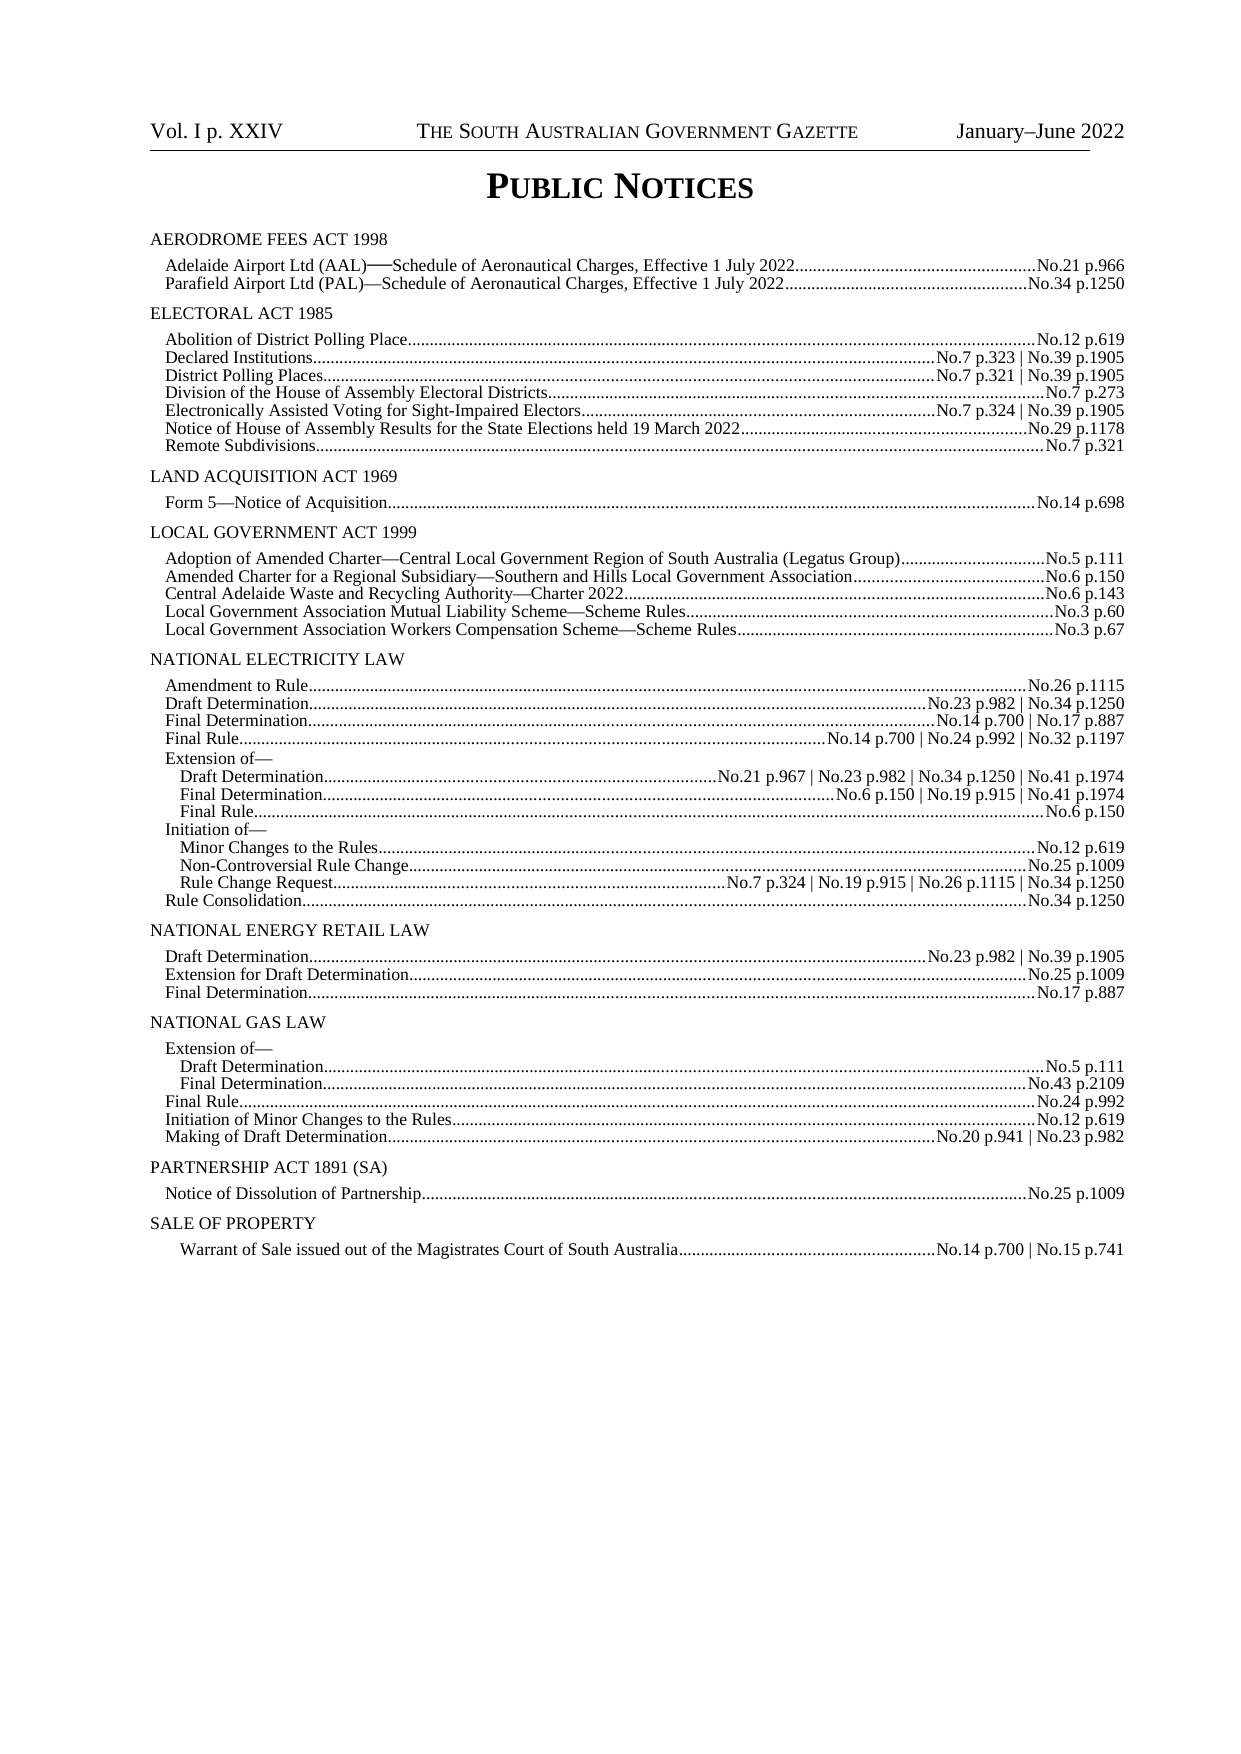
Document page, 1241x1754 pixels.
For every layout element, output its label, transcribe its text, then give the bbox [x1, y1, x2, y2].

subtitle National Electricity Law [150, 651, 1090, 669]
text Making of Draft Determination No.20 p.941 | No.23 p.982 [165, 1129, 1090, 1146]
subtitle Sale of Property [150, 1215, 1090, 1233]
text Notice of Dissolution of Partnership No.25 p.1009 [165, 1185, 1090, 1203]
text Draft Determination No.23 p.982 | No.39 p.1905 [165, 948, 1090, 966]
text Adoption of Amended Charter—Central Local Government Region of South Australia (Legatus Group) No.5 p.111 [165, 550, 1090, 568]
text Parafield Airport Ltd (PAL)—Schedule of Aeronautical Charges, Effective 1 July 2022 No.34 p.1250 [165, 275, 1090, 293]
text Draft Determination No.5 p.111 [179, 1058, 1090, 1076]
text Central Adelaide Waste and Recycling Authority—Charter 2022 No.6 p.143 [165, 586, 1090, 603]
text Final Determination No.14 p.700 | No.17 p.887 [165, 713, 1090, 730]
text Final Determination No.6 p.150 | No.19 p.915 | No.41 p.1974 [179, 786, 1090, 804]
text Declared Institutions No.7 p.323 | No.39 p.1905 [165, 349, 1090, 367]
text Rule Consolidation No.34 p.1250 [165, 892, 1090, 910]
text Final Rule No.6 p.150 [179, 804, 1090, 821]
text Minor Changes to the Rules No.12 p.619 [179, 839, 1090, 857]
text Warrant of Sale issued out of the Magistrates Court of South Australia No.14 p.700 | No.15 p.741 [179, 1241, 1090, 1259]
text Extension for Draft Determination No.25 p.1009 [165, 966, 1090, 984]
text Rule Change Request No.7 p.324 | No.19 p.915 | No.26 p.1115 | No.34 p.1250 [179, 874, 1090, 892]
text Final Rule No.24 p.992 [165, 1093, 1090, 1111]
text Draft Determination No.21 p.967 | No.23 p.982 | No.34 p.1250 | No.41 p.1974 [179, 768, 1090, 786]
text Non-Controversial Rule Change No.25 p.1009 [179, 857, 1090, 874]
text Amended Charter for a Regional Subsidiary—Southern and Hills Local Government Association No.6 p.150 [165, 568, 1090, 586]
subtitle Aerodrome Fees Act 1998 [150, 231, 1090, 249]
subtitle Local Government Act 1999 [150, 524, 1090, 542]
text Division of the House of Assembly Electoral Districts No.7 p.273 [165, 384, 1090, 402]
text District Polling Places No.7 p.321 | No.39 p.1905 [165, 367, 1090, 384]
text Draft Determination No.23 p.982 | No.34 p.1250 [165, 695, 1090, 713]
text Abolition of District Polling Place No.12 p.619 [165, 331, 1090, 349]
text Notice of House of Assembly Results for the State Elections held 19 March 2022 No.29 p.1178 [165, 420, 1090, 438]
text Extension of— [165, 1040, 1090, 1058]
text Extension of— [165, 748, 1090, 768]
text Local Government Association Mutual Liability Scheme—Scheme Rules No.3 p.60 [165, 603, 1090, 621]
subtitle National Energy Retail Law [150, 922, 1090, 940]
subtitle Electoral Act 1985 [150, 305, 1090, 323]
text Remote Subdivisions No.7 p.321 [165, 438, 1090, 455]
text Initiation of Minor Changes to the Rules No.12 p.619 [165, 1111, 1090, 1129]
text Final Rule No.14 p.700 | No.24 p.992 | No.32 p.1197 [165, 730, 1090, 748]
subtitle Land Acquisition Act 1969 [150, 468, 1090, 486]
text Local Government Association Workers Compensation Scheme—Scheme Rules No.3 p.67 [165, 621, 1090, 639]
text Form 5—Notice of Acquisition No.14 p.698 [165, 494, 1090, 512]
subtitle Partnership Act 1891 (SA) [150, 1159, 1090, 1177]
text Final Determination No.43 p.2109 [179, 1076, 1090, 1093]
text Final Determination No.17 p.887 [165, 984, 1090, 1002]
text Amendment to Rule No.26 p.1115 [165, 677, 1090, 695]
subtitle Public Notices [150, 169, 1090, 206]
text Adelaide Airport Ltd (AAL)—Schedule of Aeronautical Charges, Effective 1 July 2022 No.21 p.966 [165, 257, 1090, 275]
text Electronically Assisted Voting for Sight-Impaired Electors No.7 p.324 | No.39 p.1905 [165, 402, 1090, 420]
text Initiation of— [165, 821, 1090, 839]
subtitle National Gas Law [150, 1014, 1090, 1032]
